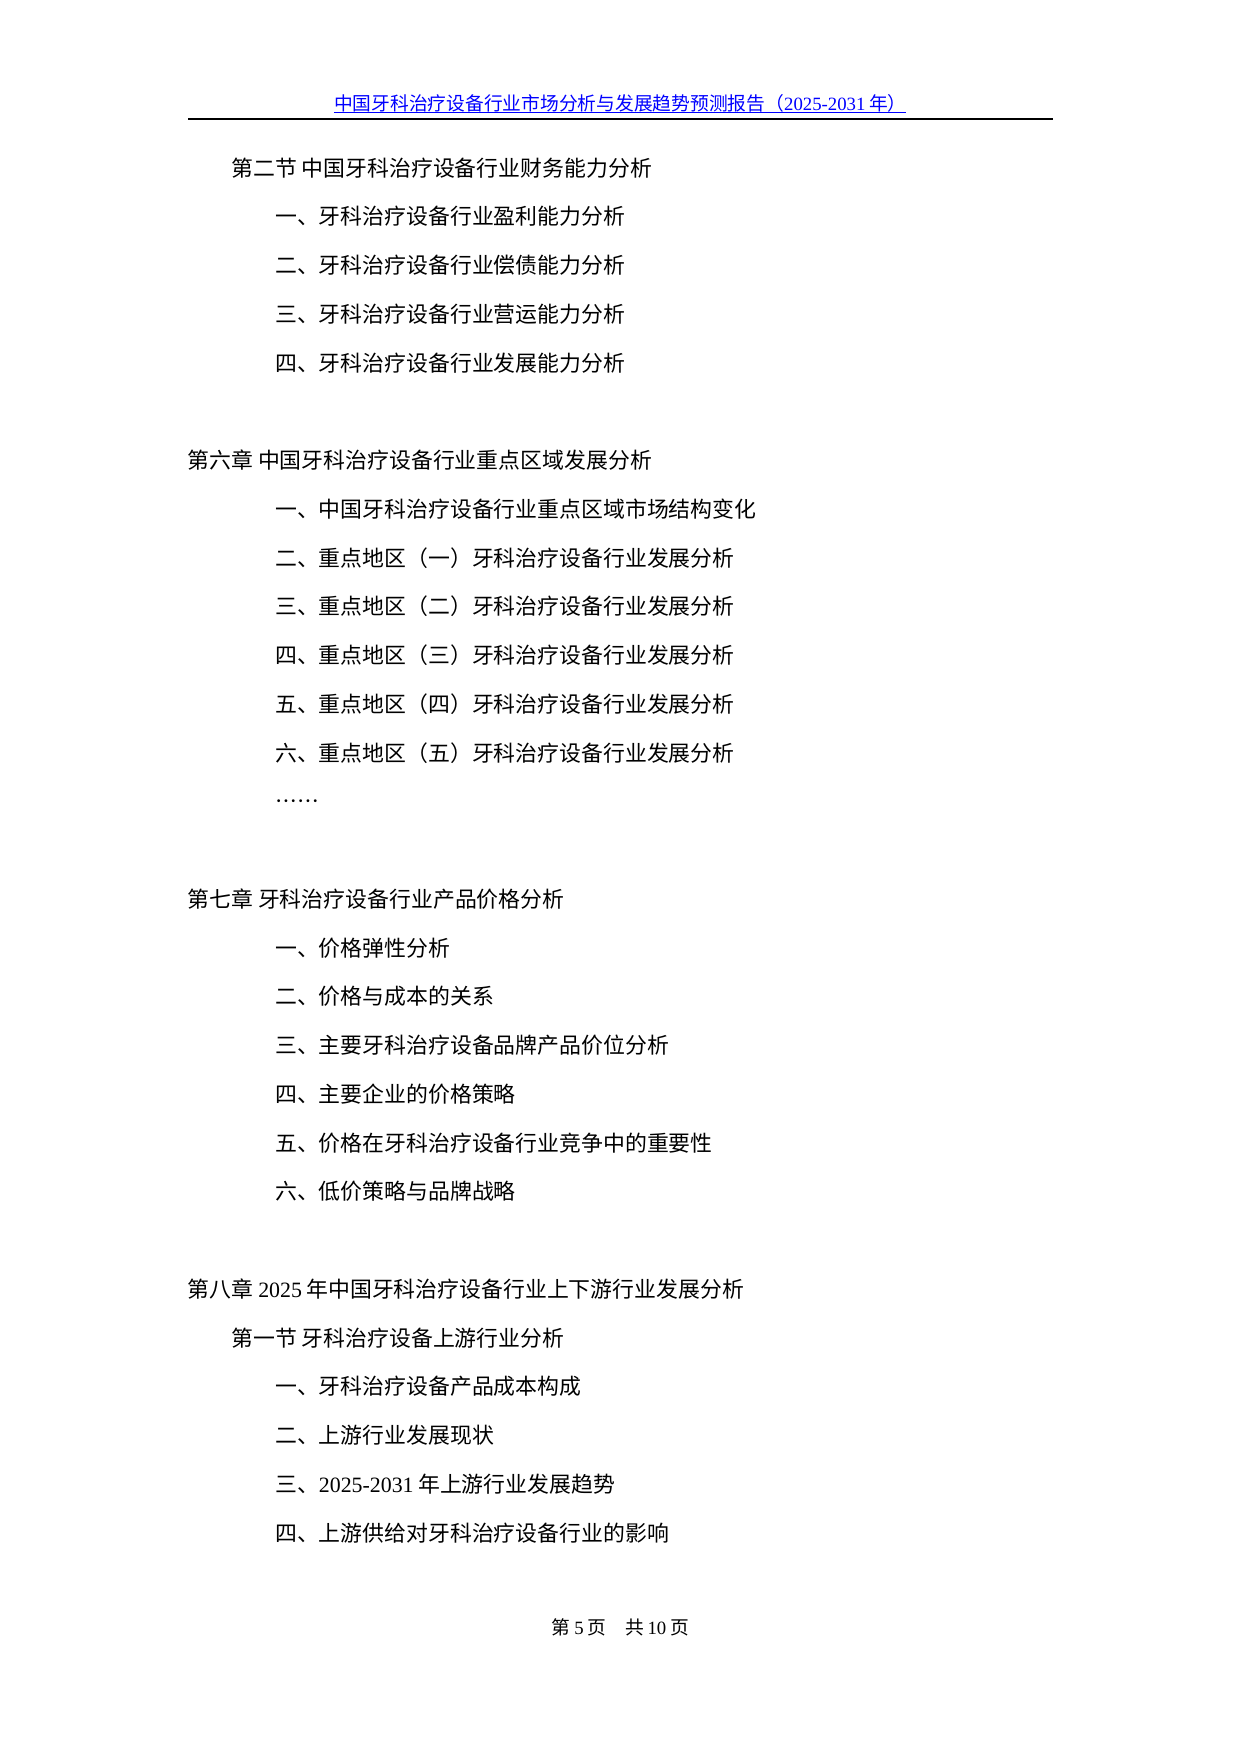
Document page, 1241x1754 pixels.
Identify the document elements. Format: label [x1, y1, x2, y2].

text [187, 150, 1053, 1548]
